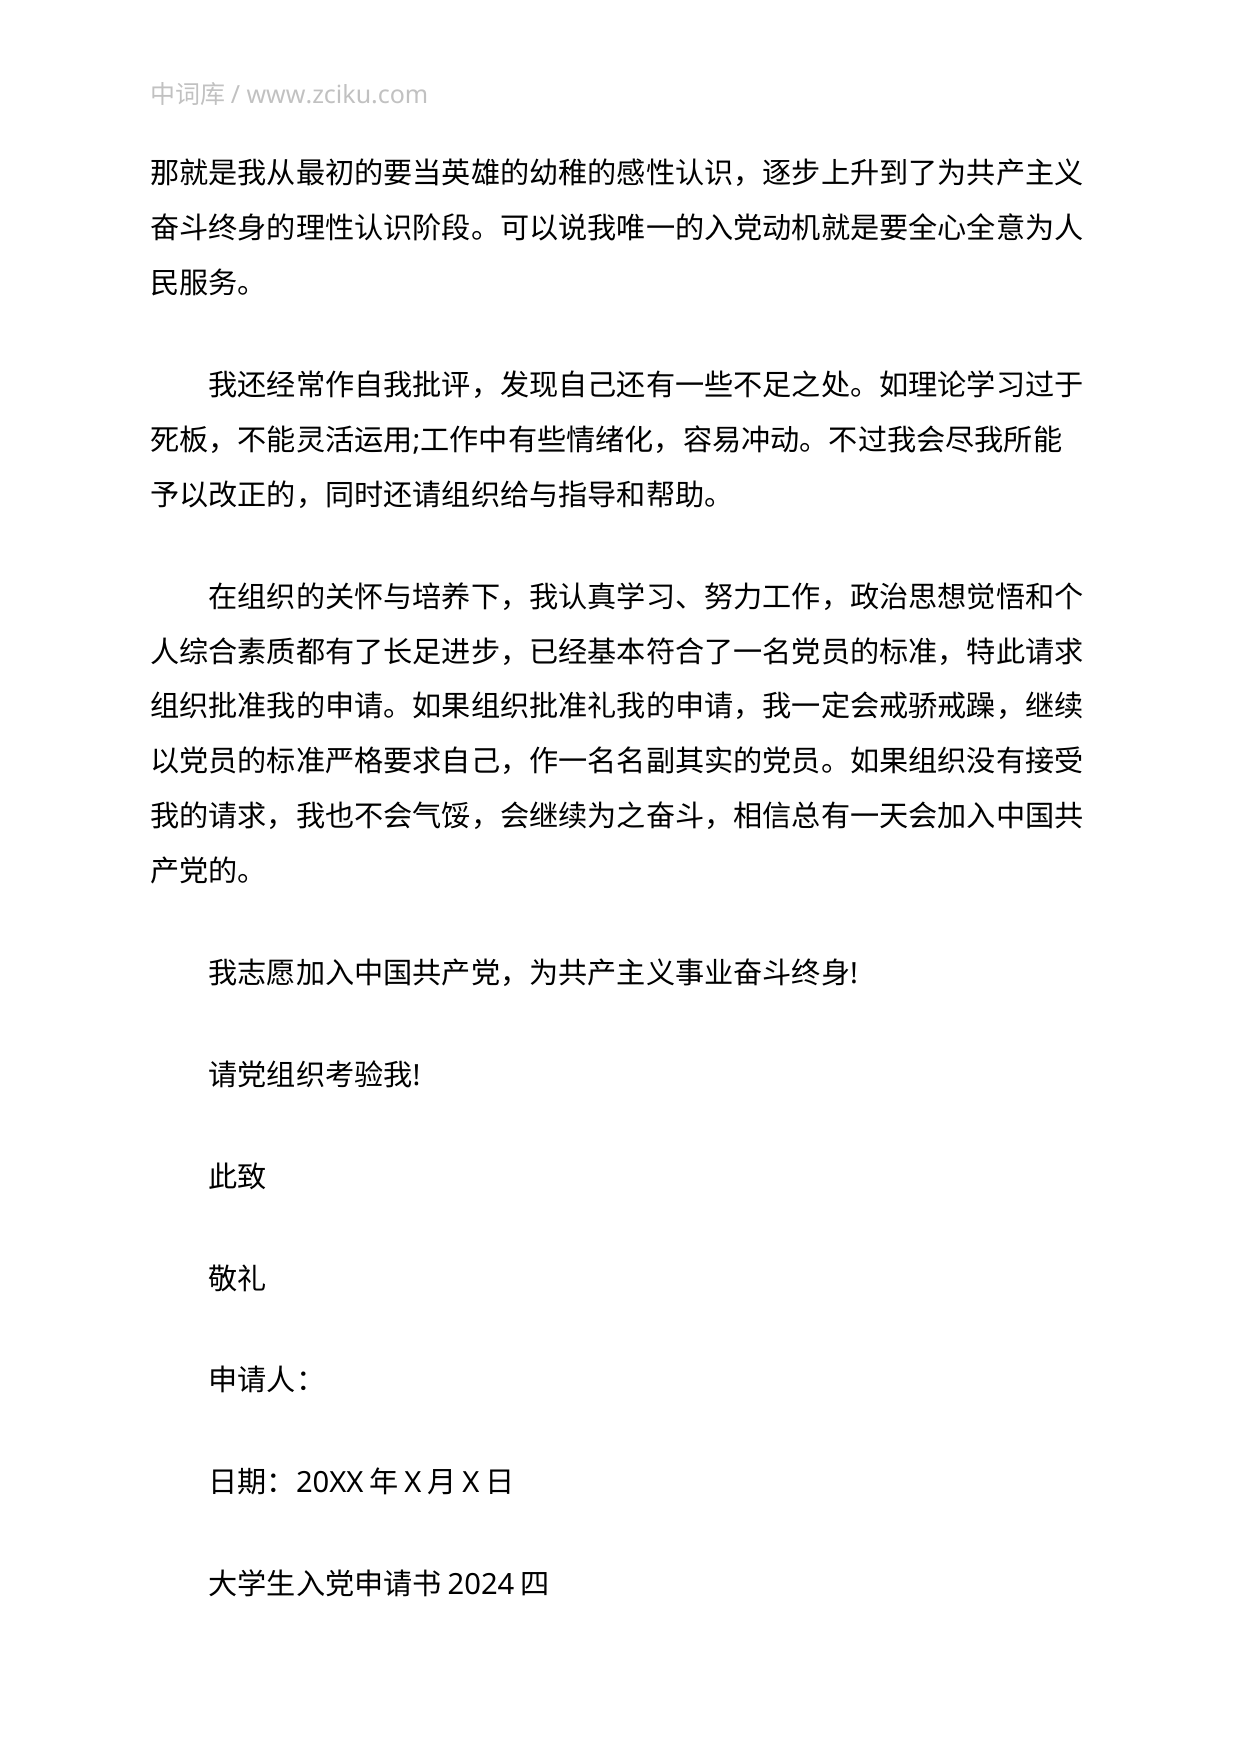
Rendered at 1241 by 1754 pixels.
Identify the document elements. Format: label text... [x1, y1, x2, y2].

text 申请人： [150, 1357, 1090, 1399]
text 敬礼 [150, 1255, 1090, 1297]
text 我志愿加入中国共产党，为共产主义事业奋斗终身! [150, 949, 1090, 992]
text 大学生入党申请书2024四 [150, 1561, 1090, 1603]
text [150, 150, 1090, 302]
text 请党组织考验我! [150, 1051, 1090, 1094]
text 此致 [150, 1153, 1090, 1196]
text 我还经常作自我批评，发现自己还有一些不足之处。如理论学习过于死板，不能灵活运用;工作中有些情绪化，容易冲动。不过我会尽我所能予以改正的，同时还请组织给与指导和帮助。 [150, 362, 1090, 514]
text 在组织的关怀与培养下，我认真学习、努力工作，政治思想觉悟和个人综合素质都有了长足进步，已经基本符合了一名党员的标准，特此请求组织批准我的申请。如果组织批准礼我的申请，我一定会戒骄戒躁，继续以党员的标准严格要求自己，作一名名副其实的党员。如果组织没有接受我的请求，我也不会气馁，会继续为之奋斗，相信总有一天会加入中国共产党的。 [150, 573, 1090, 890]
text 日期：20XX年X月X日 [150, 1459, 1090, 1501]
